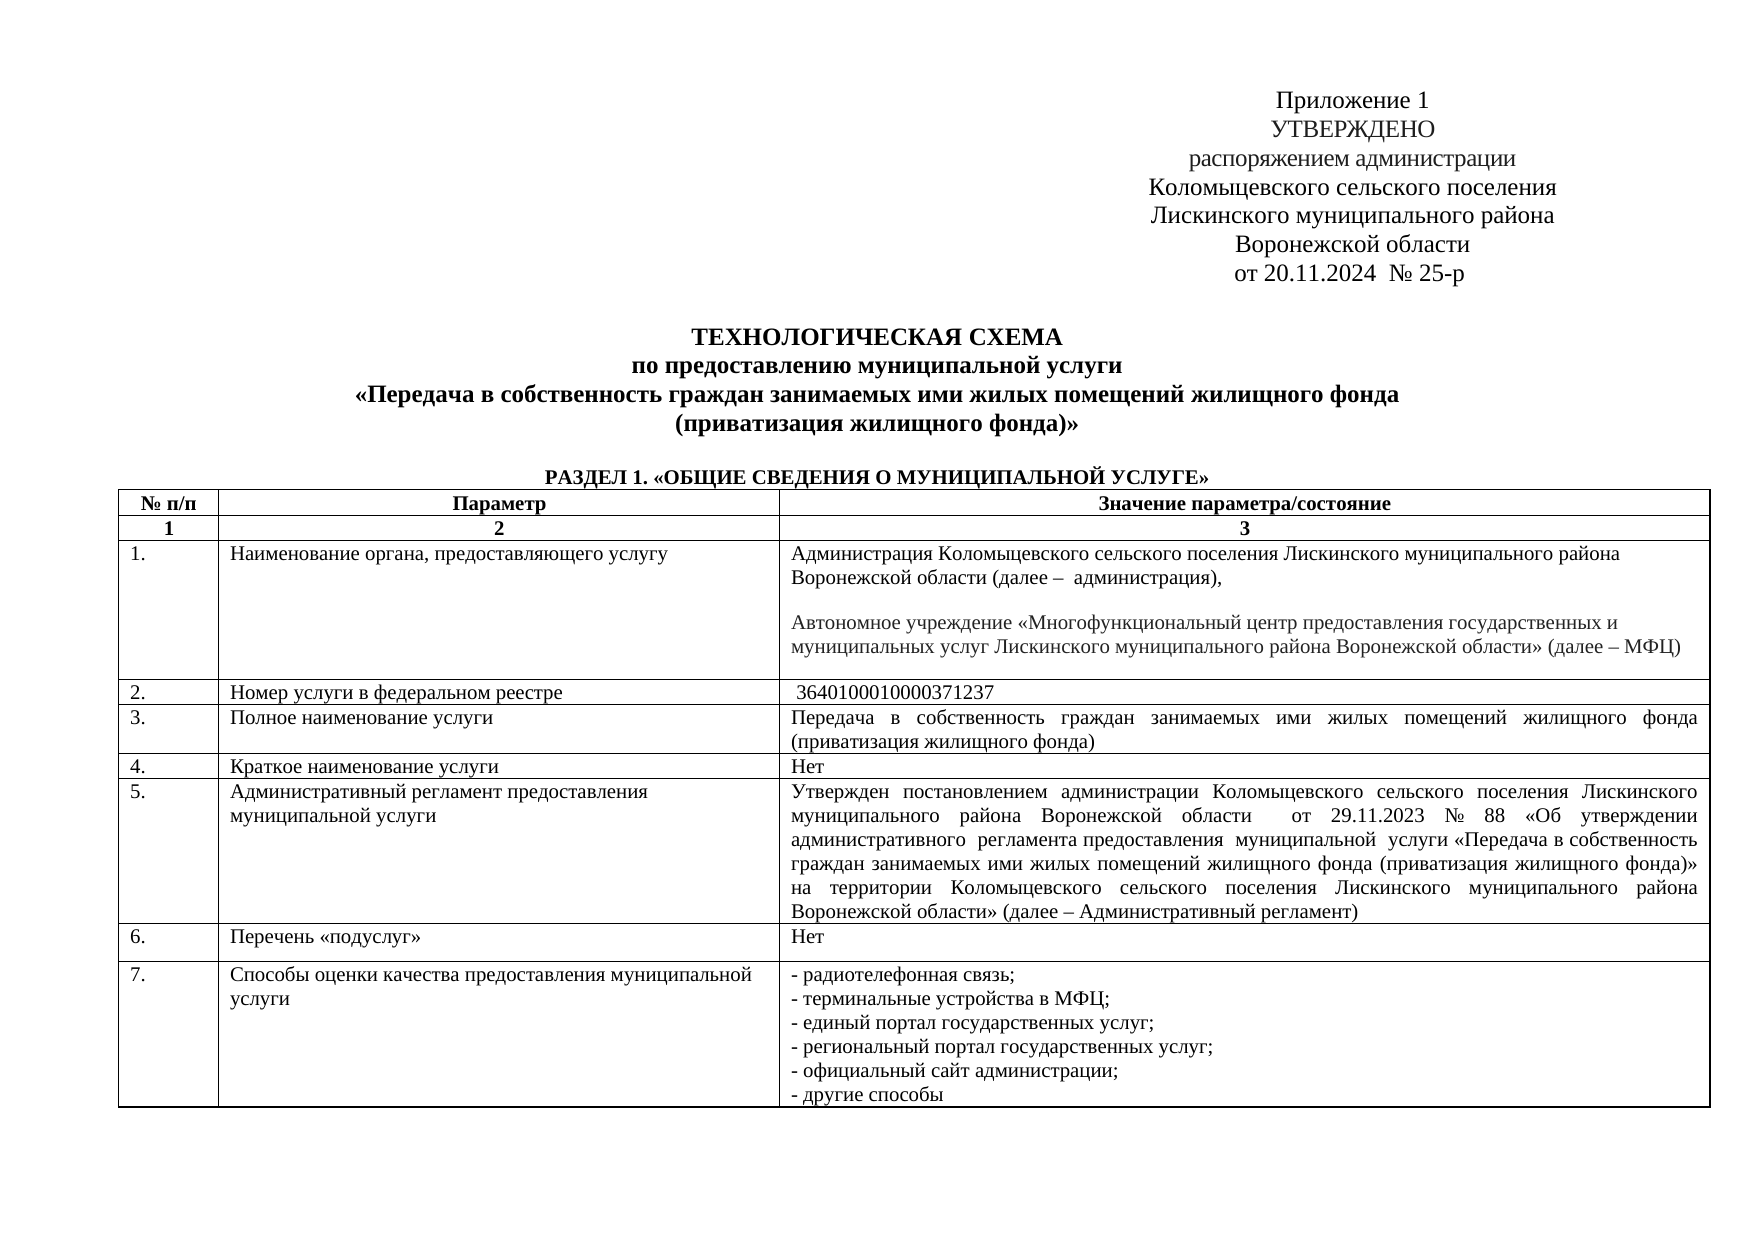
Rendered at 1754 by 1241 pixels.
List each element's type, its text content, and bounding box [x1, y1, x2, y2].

table_cell 1. [119, 541, 218, 678]
table_cell 2 [219, 516, 779, 539]
table_cell 3. [119, 705, 218, 753]
text (приватизация жилищного фонда)» [118, 408, 1636, 437]
table_header Параметр [219, 490, 779, 514]
table_cell Утвержден постановлением администрации Коломыцевского сельского поселения Лискинского муниципального района Воронежской области от 29.11.2023 № 88 «Об утверждении административного регламента предоставления муниципальной услуги «Передача в собственность граждан занимаемых ими жилых помещений жилищного фонда (приватизация жилищного фонда)» на территории Коломыцевского сельского поселения Лискинского муниципального района Воронежской области» (далее – Административный регламент) [780, 779, 1709, 923]
table_cell Способы оценки качества предоставления муниципальной услуги [219, 962, 779, 1106]
text по предоставлению муниципальной услуги [118, 350, 1636, 379]
table_header № п/п [119, 490, 218, 514]
table_cell 3 [780, 516, 1709, 539]
table_cell Передача в собственность граждан занимаемых ими жилых помещений жилищного фонда (приватизация жилищного фонда) [780, 705, 1709, 753]
table_cell - радиотелефонная связь; - терминальные устройства в МФЦ; - единый портал государственных услуг; - региональный портал государственных услуг; - официальный сайт администрации; - другие способы [780, 962, 1709, 1106]
table_cell Перечень «подуслуг» [219, 924, 779, 961]
table_cell 1 [119, 516, 218, 539]
table_cell 7. [119, 962, 218, 1106]
table_cell Наименование органа, предоставляющего услугу [219, 541, 779, 678]
text «Передача в собственность граждан занимаемых ими жилых помещений жилищного фонда [118, 379, 1636, 408]
table_cell 3640100010000371237 [780, 680, 1709, 704]
table_cell Полное наименование услуги [219, 705, 779, 753]
table_cell Администрация Коломыцевского сельского поселения Лискинского муниципального района Воронежской области (далее – администрация), Автономное учреждение «Многофункциональный центр предоставления государственных и муниципальных услуг Лискинского муниципального района Воронежской области» (далее – МФЦ) [780, 541, 1709, 678]
table_cell 5. [119, 779, 218, 923]
table_cell Нет [780, 754, 1709, 778]
table_header Значение параметра/состояние [780, 490, 1709, 514]
text ТЕХНОЛОГИЧЕСКАЯ СХЕМА [118, 322, 1636, 350]
table_cell Номер услуги в федеральном реестре [219, 680, 779, 704]
table_cell 4. [119, 754, 218, 778]
table_cell 6. [119, 924, 218, 961]
table_cell 2. [119, 680, 218, 704]
text РАЗДЕЛ 1. «ОБЩИЕ СВЕДЕНИЯ О МУНИЦИПАЛЬНОЙ УСЛУГЕ» [118, 465, 1636, 489]
table_cell Административный регламент предоставления муниципальной услуги [219, 779, 779, 923]
table_cell Краткое наименование услуги [219, 754, 779, 778]
table_cell Нет [780, 924, 1709, 961]
